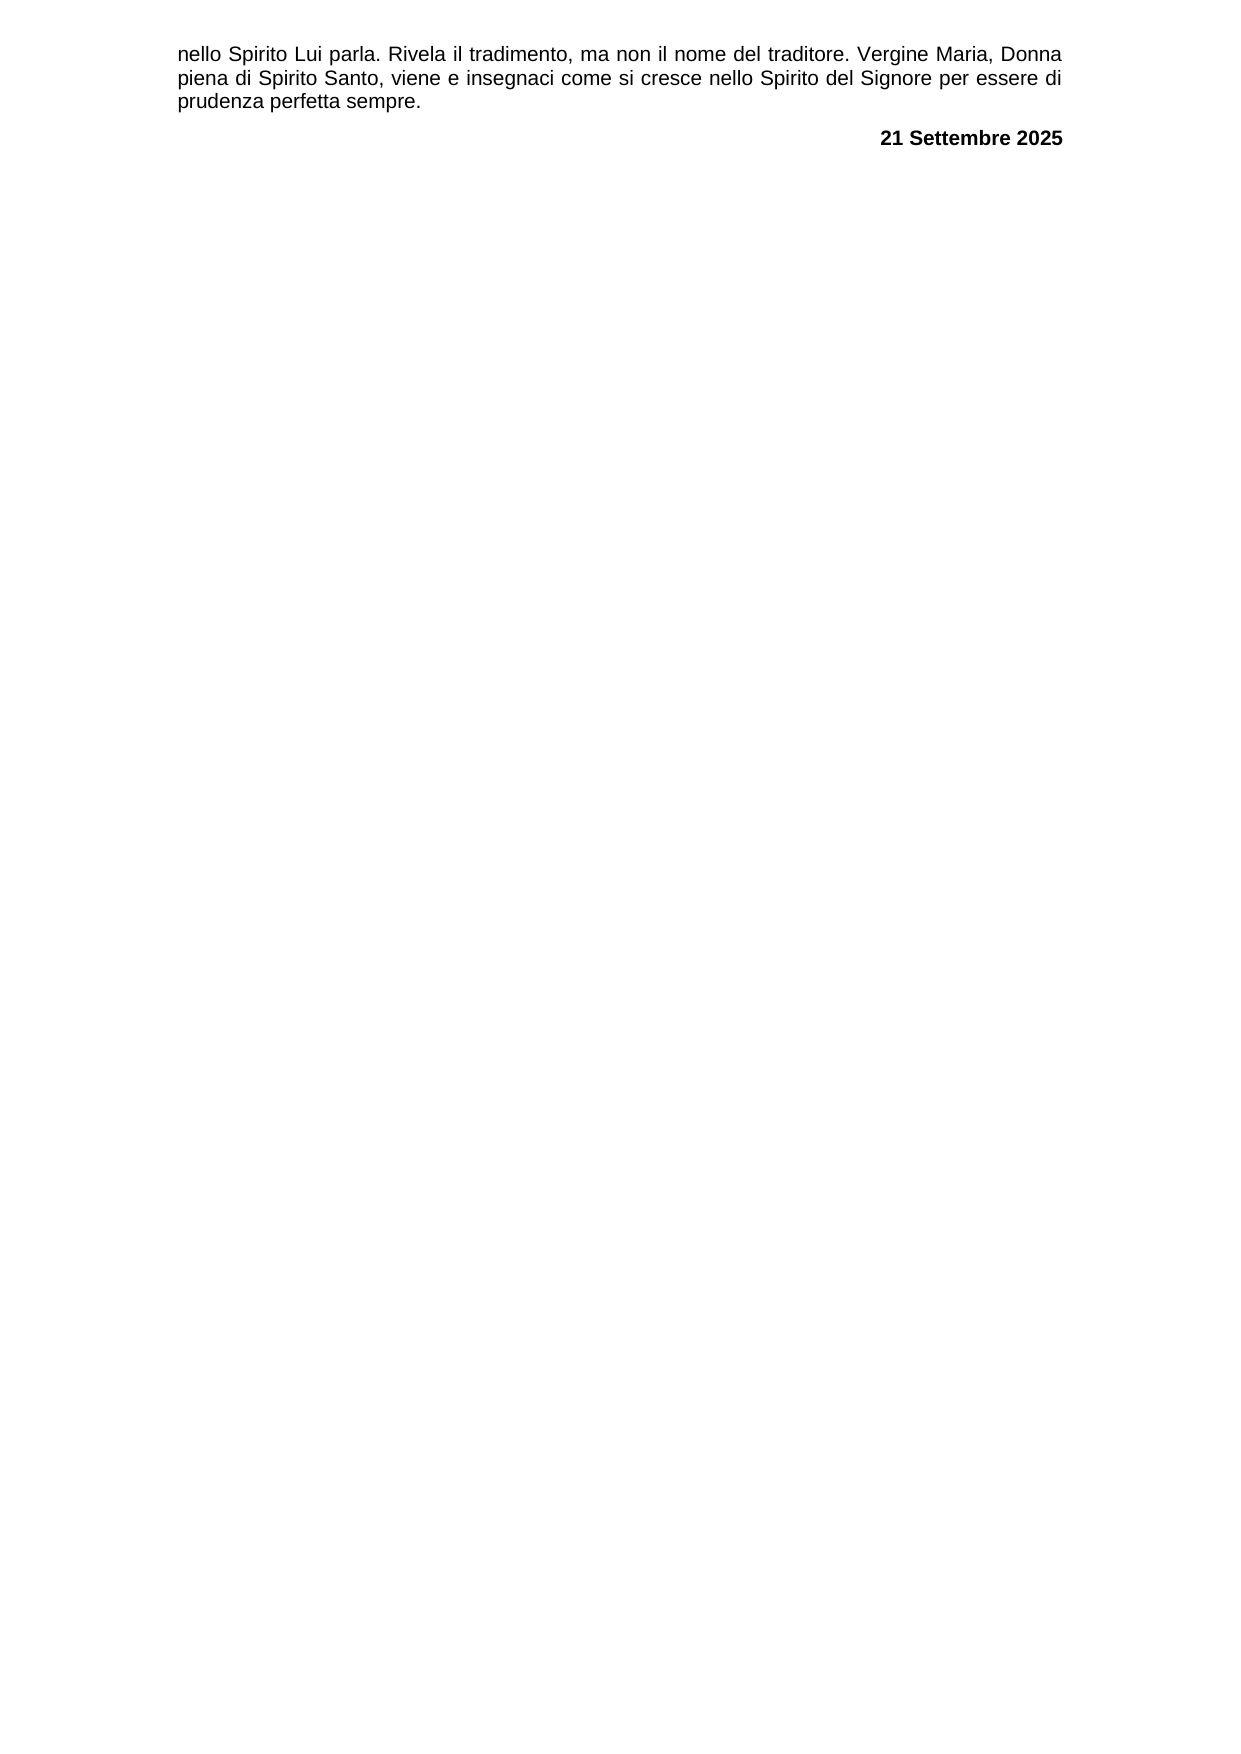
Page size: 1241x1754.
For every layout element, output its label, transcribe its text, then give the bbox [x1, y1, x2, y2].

text 21 Settembre 2025 [177, 126, 1063, 150]
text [177, 41, 1063, 113]
